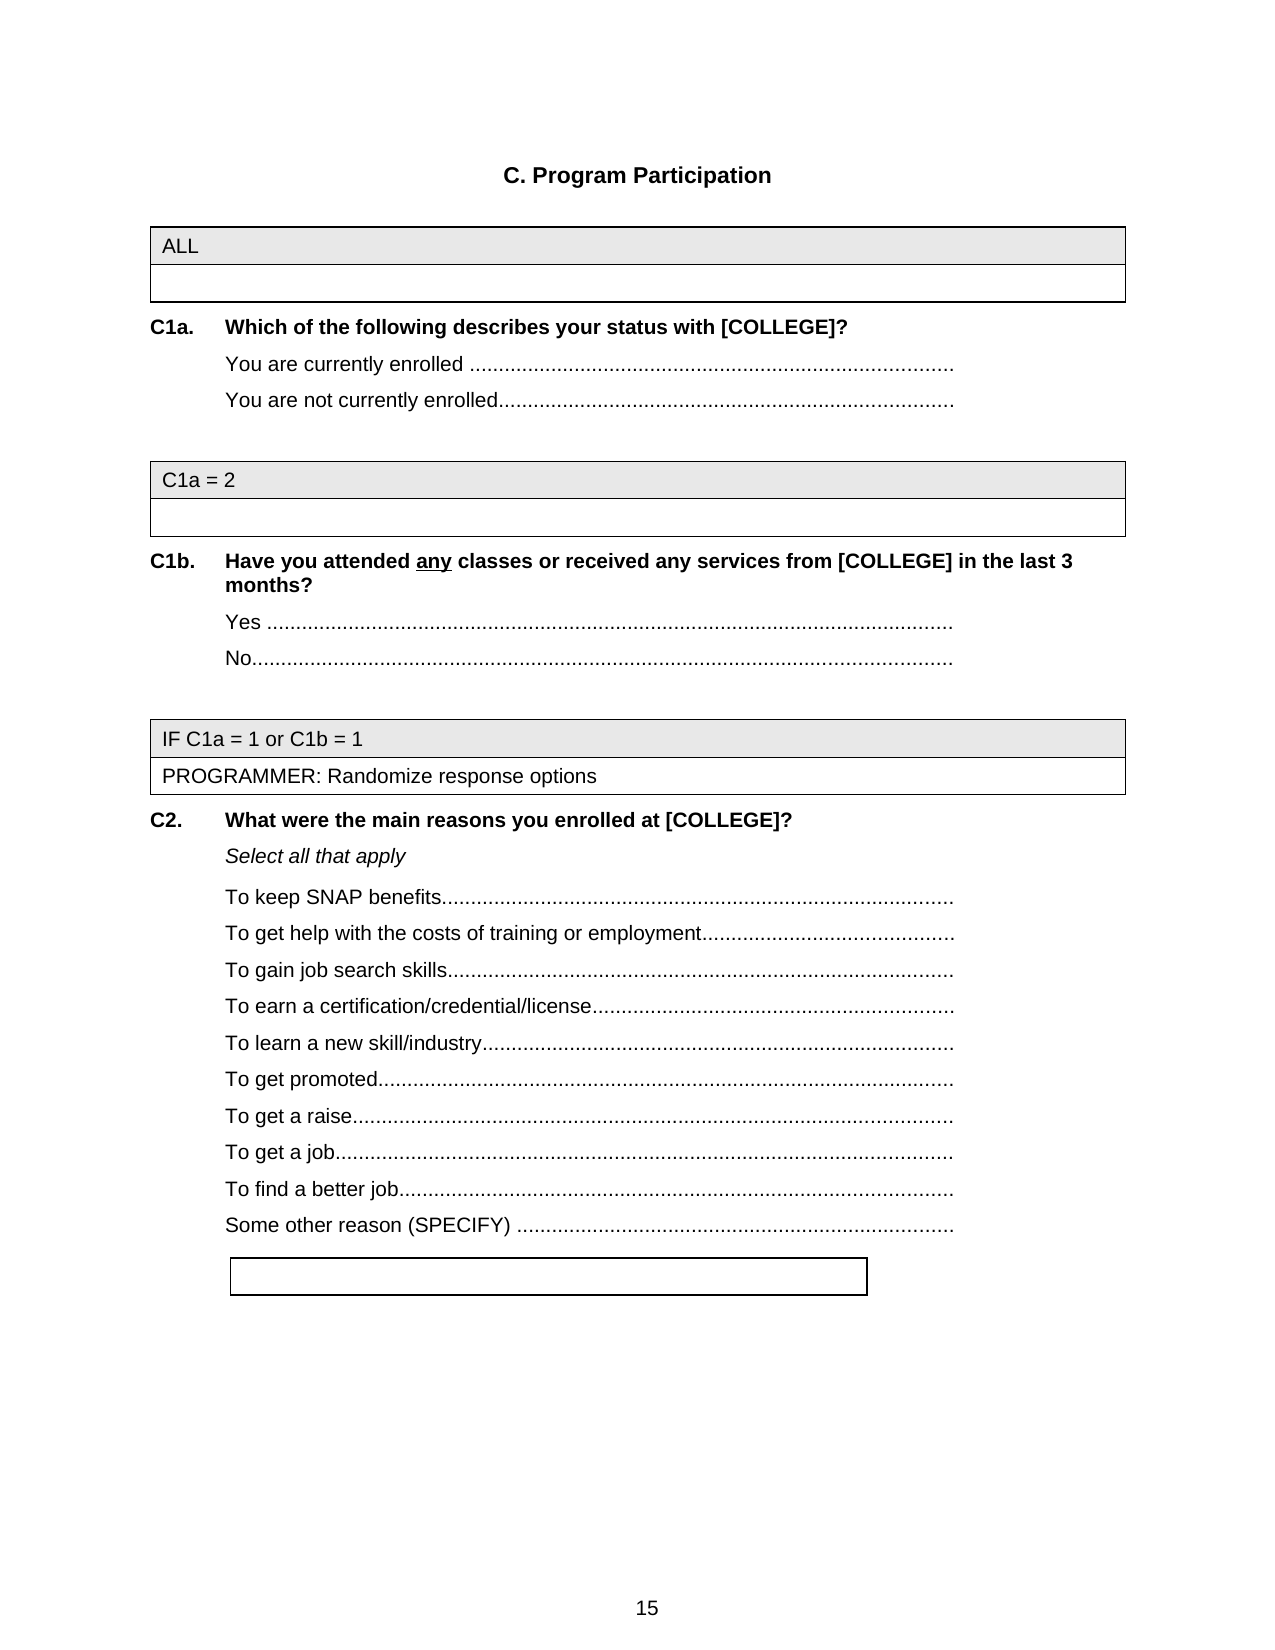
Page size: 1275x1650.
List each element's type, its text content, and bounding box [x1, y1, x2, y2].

text C1b. Have you attended any classes or received any services from [COLLEGE] in the last 3 months? [150, 549, 1125, 597]
text To get promoted 6 [225, 1067, 928, 1091]
text C2. What were the main reasons you enrolled at [COLLEGE]? [150, 808, 1125, 832]
table_header C1a = 2 [151, 462, 1125, 498]
text No 0 GO TO C3 [225, 646, 928, 670]
text To learn a new skill/industry 5 [225, 1031, 928, 1054]
table_cell [151, 265, 1125, 301]
text To get a job 8 [225, 1140, 928, 1164]
table_header IF C1a = 1 or C1b = 1 [151, 720, 1125, 757]
table_cell PROGRAMMER: Randomize response options [151, 758, 1125, 794]
text Yes 1 GO TO C2 [225, 610, 928, 634]
text You are currently enrolled 1 GO TO C2 [225, 351, 928, 375]
text To keep SNAP benefits 1 [225, 885, 928, 909]
text To earn a certification/credential/license 4 [225, 994, 928, 1018]
text Select all that apply [225, 844, 891, 868]
text You are not currently enrolled 2 GO TO C1b [225, 388, 928, 412]
table_cell [151, 499, 1125, 536]
text To get help with the costs of training or employment 2 [225, 921, 928, 945]
table_header ALL [151, 228, 1125, 264]
text To find a better job 9 [225, 1176, 928, 1200]
text To gain job search skills 3 [225, 958, 928, 982]
text Some other reason (SPECIFY) 99 [225, 1213, 928, 1237]
text To get a raise 7 [225, 1103, 928, 1127]
text C. Program Participation [150, 162, 1125, 189]
text C1a. Which of the following describes your status with [COLLEGE]? [150, 315, 1125, 339]
